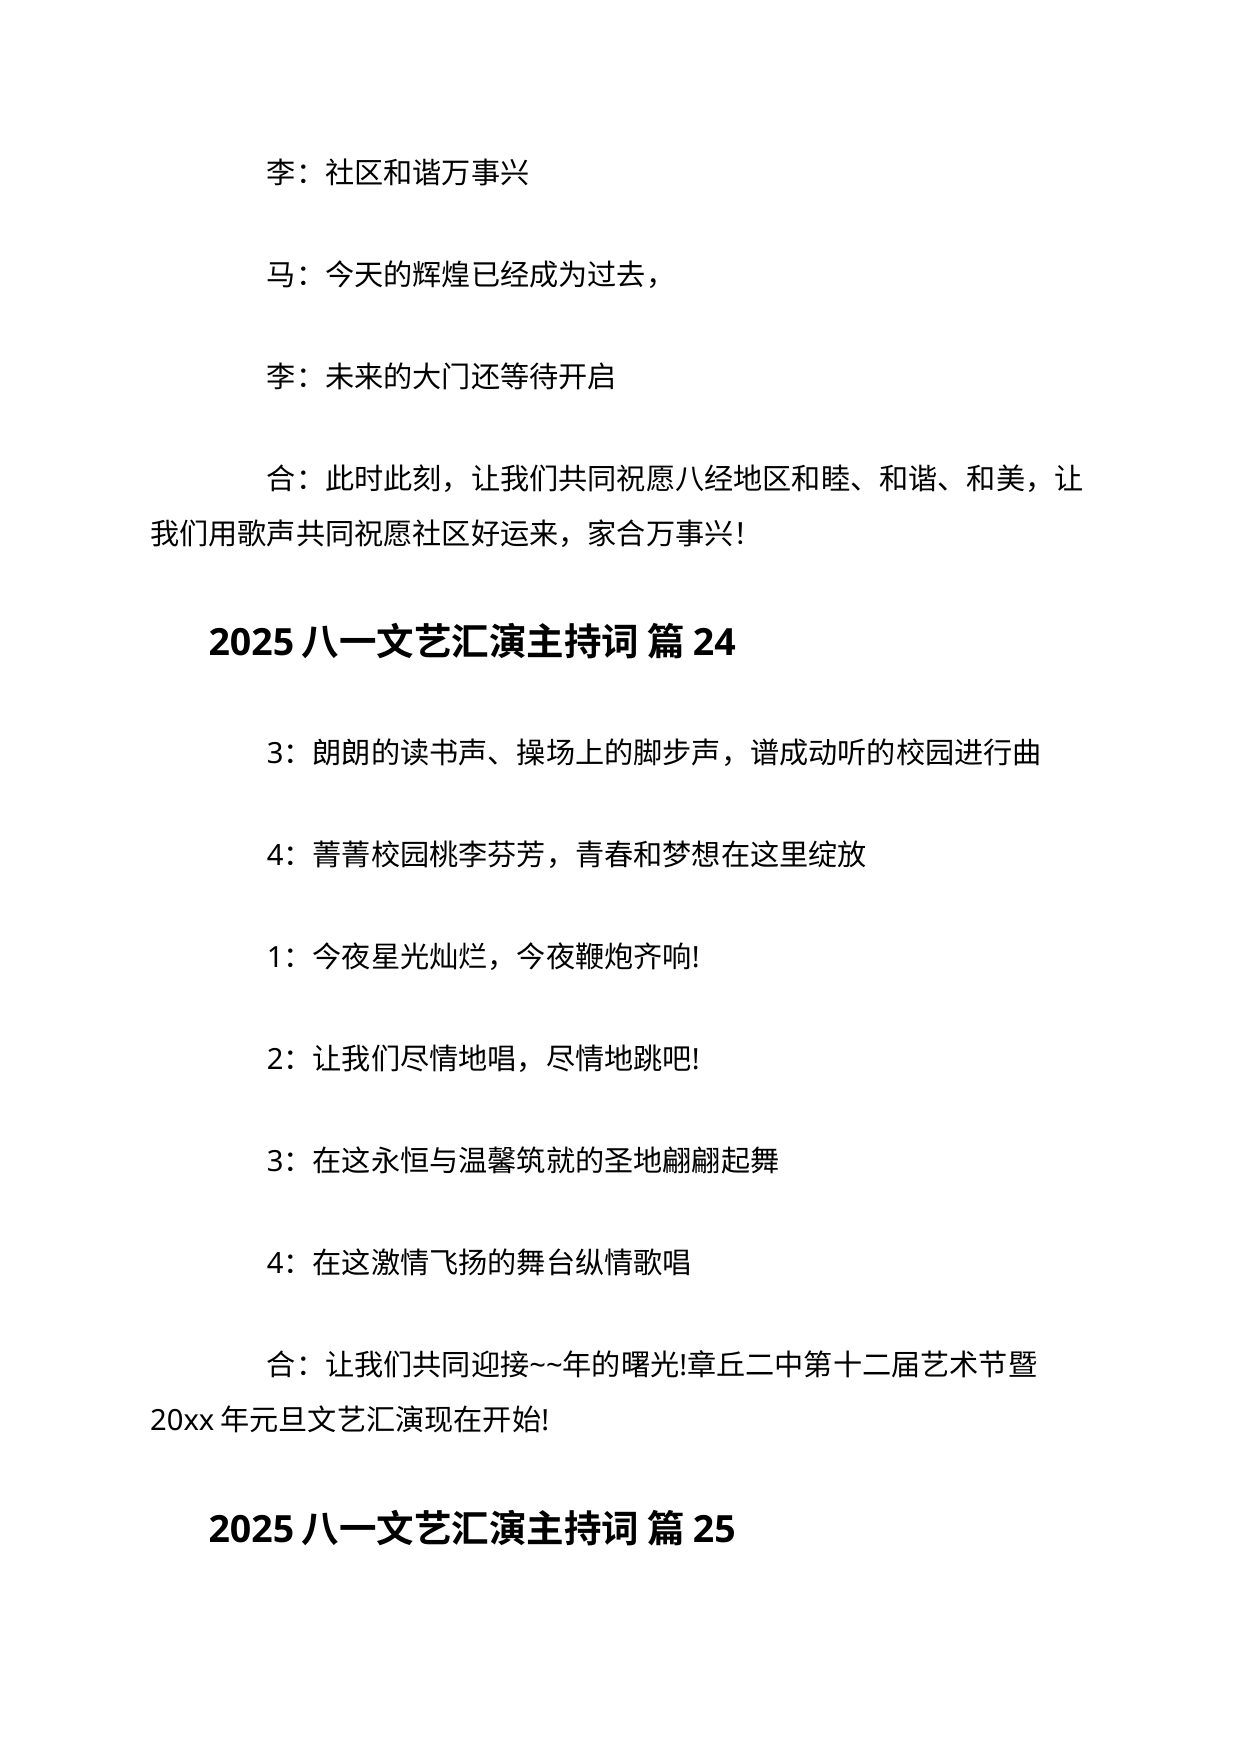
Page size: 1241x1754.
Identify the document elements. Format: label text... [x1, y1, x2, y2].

text 4：在这激情飞扬的舞台纵情歌唱 [150, 1239, 1090, 1282]
text 李：未来的大门还等待开启 [150, 353, 1090, 396]
text 马：今天的辉煌已经成为过去， [150, 252, 1090, 294]
text 李：社区和谐万事兴 [150, 150, 1090, 192]
text 合：此时此刻，让我们共同祝愿八经地区和睦、和谐、和美，让我们用歌声共同祝愿社区好运来，家合万事兴！ [150, 455, 1090, 552]
text 合：让我们共同迎接~~年的曙光!章丘二中第十二届艺术节暨20xx年元旦文艺汇演现在开始! [150, 1341, 1090, 1439]
text 1：今夜星光灿烂，今夜鞭炮齐响! [150, 933, 1090, 976]
text 2：让我们尽情地唱，尽情地跳吧! [150, 1036, 1090, 1078]
text 3：朗朗的读书声、操场上的脚步声，谱成动听的校园进行曲 [150, 729, 1090, 772]
text 4：菁菁校园桃李芬芳，青春和梦想在这里绽放 [150, 832, 1090, 874]
text 3：在这永恒与温馨筑就的圣地翩翩起舞 [150, 1137, 1090, 1180]
text 2025八一文艺汇演主持词 篇25 [150, 1498, 1090, 1553]
text 2025八一文艺汇演主持词 篇24 [150, 612, 1090, 666]
